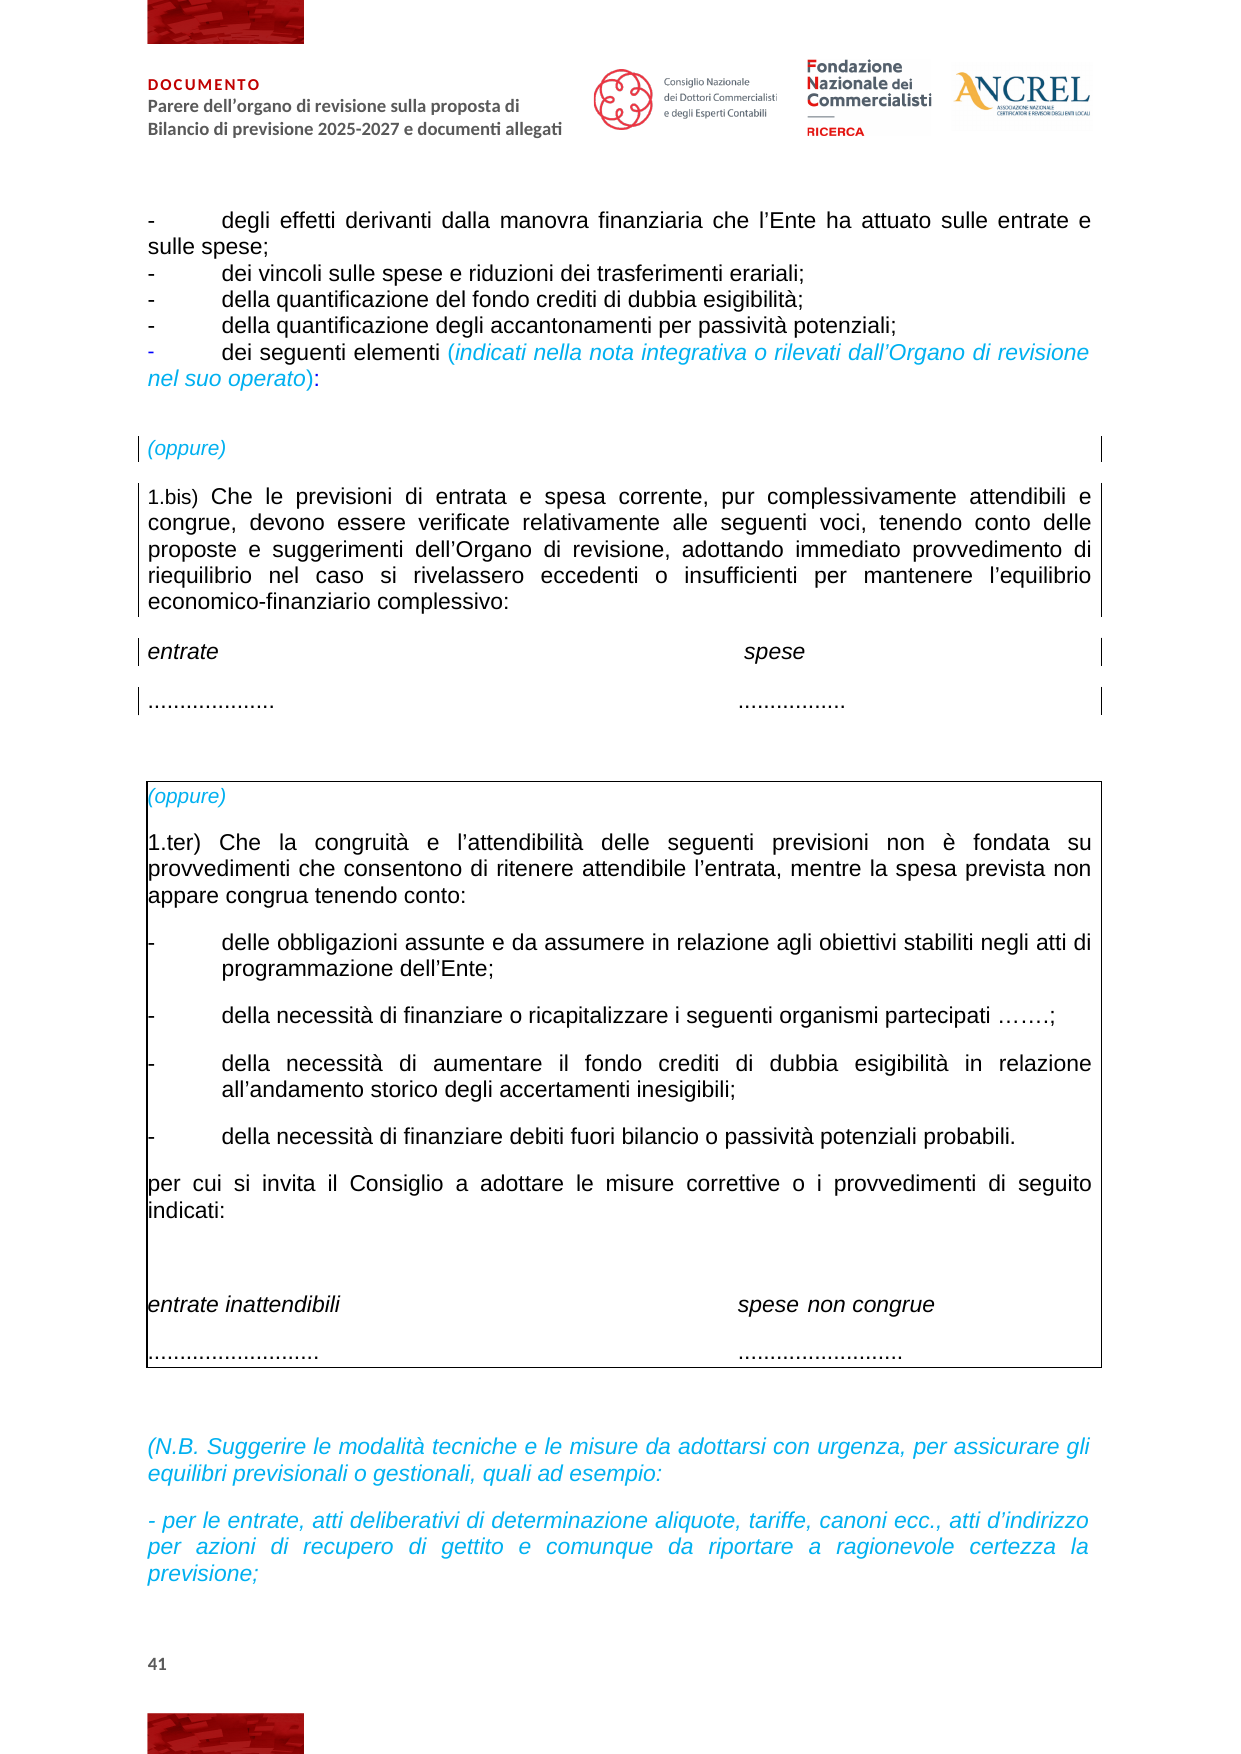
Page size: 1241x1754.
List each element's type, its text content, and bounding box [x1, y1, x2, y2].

picture [593, 69, 777, 130]
text (N.B. Suggerire le modalità tecniche e le misure da adottarsi con urgenza, per assicurare gli equilibri previsionali o gestionali, quali ad esempio: [147, 1433, 1092, 1486]
list degli effetti derivanti dalla manovra finanziaria che l’Ente ha attuato sulle entrate e sulle spese; [147, 207, 1092, 259]
list dei vincoli sulle spese e riduzioni dei trasferimenti erariali; [147, 259, 1092, 286]
text (oppure) [139, 436, 1101, 462]
text ........................... .......................... [148, 1335, 1101, 1367]
picture [807, 59, 932, 136]
picture [148, 1714, 304, 1754]
list della quantificazione del fondo crediti di dubbia esigibilità; [147, 286, 1092, 312]
picture [148, 0, 304, 44]
text - della necessità di aumentare il fondo crediti di dubbia esigibilità in relazione all’andamento storico degli accertamenti inesigibili; [148, 1046, 1101, 1102]
picture [951, 62, 1094, 131]
text 1.bis) Che le previsioni di entrata e spesa corrente, pur complessivamente attendibili e congrue, devono essere verificate relativamente alle seguenti voci, tenendo conto delle proposte e suggerimenti dell’Organo di revisione, adottando immediato provvedimento di riequilibrio nel caso si rivelassero eccedenti o insufficienti per mantenere l’equilibrio economico-finanziario complessivo: [139, 483, 1101, 617]
text (oppure) [148, 782, 1101, 808]
text entrate spese [139, 638, 1101, 666]
text 1.ter) Che la congruità e l’attendibilità delle seguenti previsioni non è fondata su provvedimenti che consentono di ritenere attendibile l’entrata, mentre la spesa prevista non appare congrua tenendo conto: [148, 826, 1101, 908]
text .................... ................. [139, 687, 1101, 715]
list della quantificazione degli accantonamenti per passività potenziali; [147, 312, 1092, 338]
text - per le entrate, atti deliberativi di determinazione aliquote, tariffe, canoni ecc., atti d’indirizzo per azioni di recupero di gettito e comunque da riportare a ragionevole certezza la previsione; [148, 1507, 1092, 1586]
list dei seguenti elementi (indicati nella nota integrativa o rilevati dall’Organo di revisione nel suo operato): [147, 338, 1092, 391]
text - delle obbligazioni assunte e da assumere in relazione agli obiettivi stabiliti negli atti di programmazione dell’Ente; [148, 926, 1101, 981]
text - della necessità di finanziare debiti fuori bilancio o passività potenziali probabili. [148, 1120, 1101, 1149]
text - della necessità di finanziare o ricapitalizzare i seguenti organismi partecipati …….; [148, 999, 1101, 1029]
text per cui si invita il Consiglio a adottare le misure correttive o i provvedimenti di seguito indicati: [148, 1167, 1101, 1223]
text entrate inattendibili spese non congrue [148, 1288, 1101, 1317]
